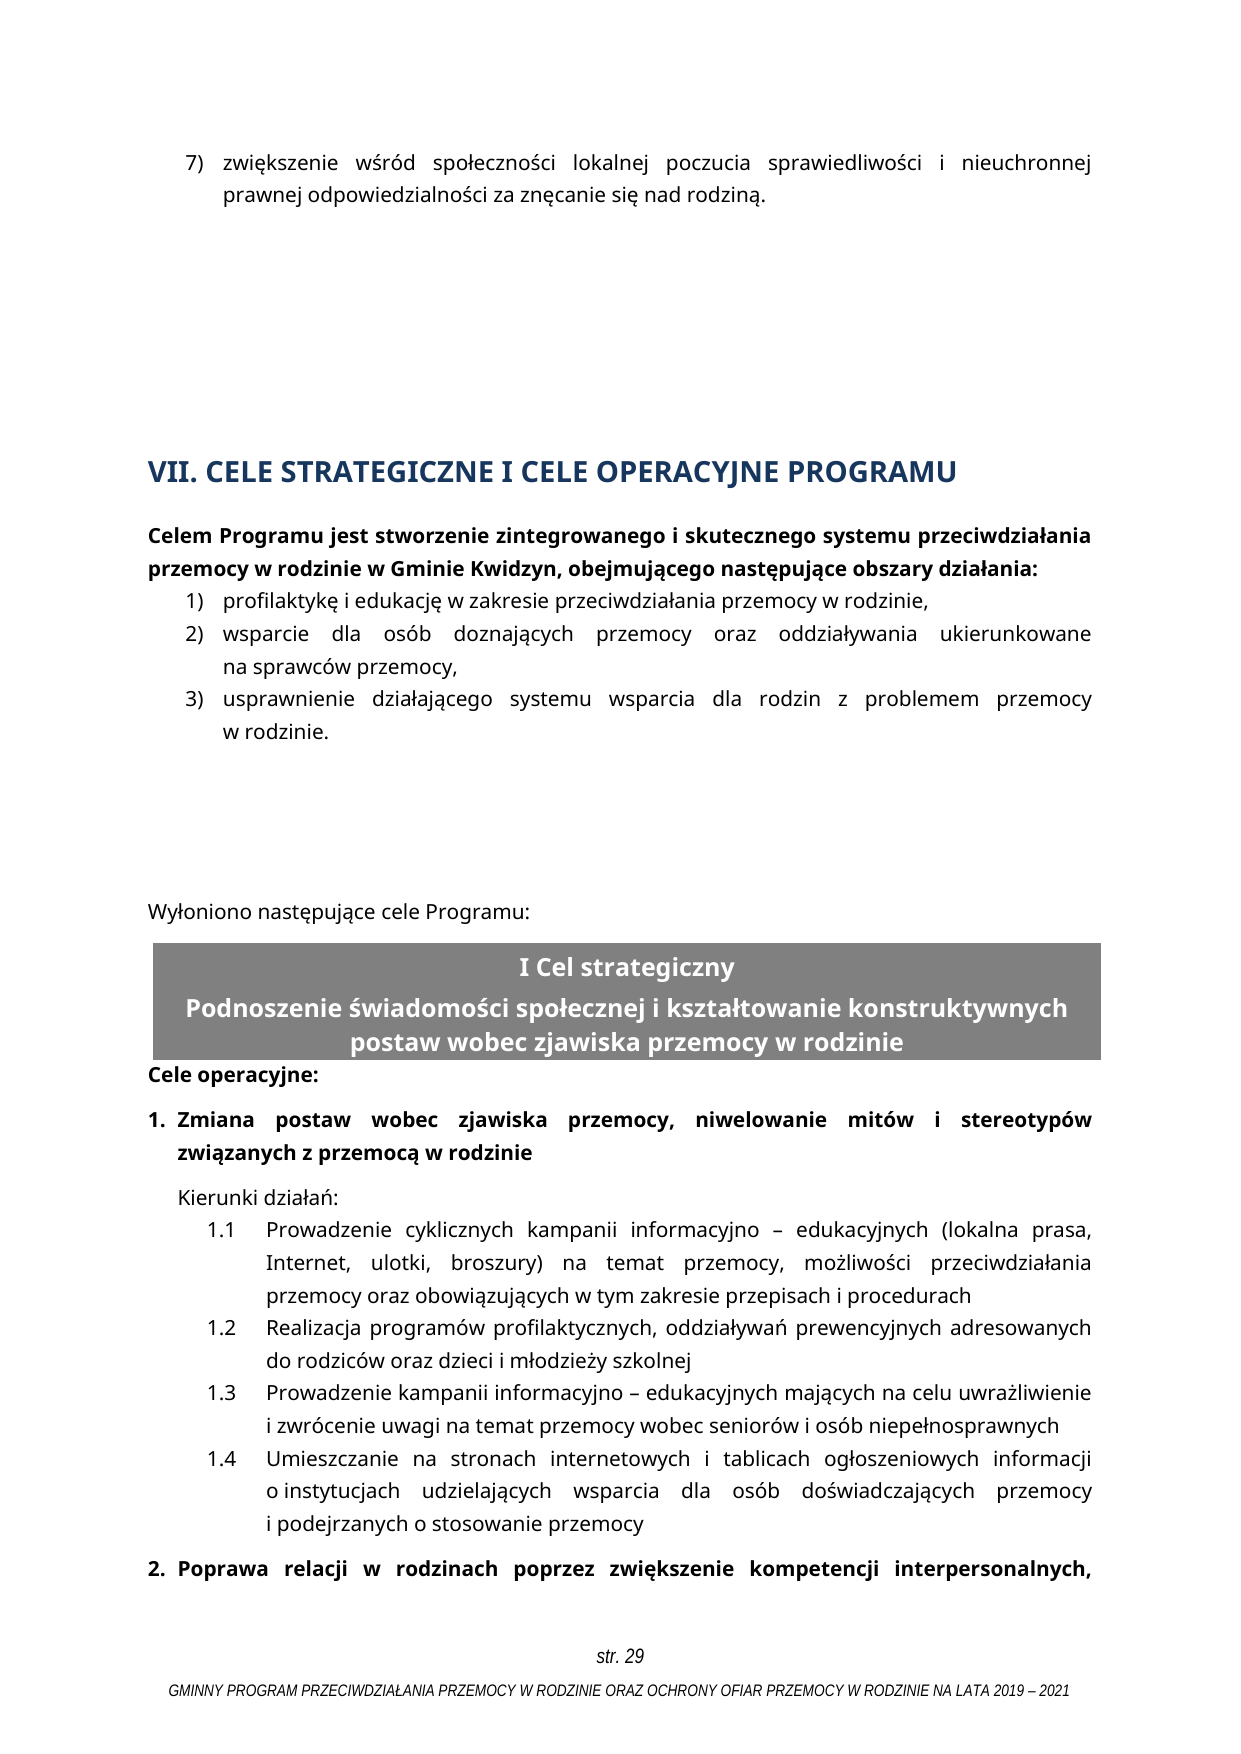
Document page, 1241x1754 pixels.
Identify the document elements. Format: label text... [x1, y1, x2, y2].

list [148, 1554, 1093, 1582]
list Zmiana postaw wobec zjawiska przemocy, niwelowanie mitów i stereotypów związanych z przemocą w rodzinie [148, 1105, 1093, 1166]
table_header I Cel strategiczny [154, 944, 1100, 990]
list profilaktykę i edukację w zakresie przeciwdziałania przemocy w rodzinie, [185, 587, 1093, 615]
list Umieszczanie na stronach internetowych i tablicach ogłoszeniowych informacji o instytucjach udzielających wsparcia dla osób doświadczających przemocy i podejrzanych o stosowanie przemocy [207, 1444, 1093, 1537]
text Kierunki działań: [177, 1183, 1093, 1211]
list zwiększenie wśród społeczności lokalnej poczucia sprawiedliwości i nieuchronnej prawnej odpowiedzialności za znęcanie się nad rodziną. [185, 148, 1093, 209]
text Cele operacyjne: [148, 1060, 1093, 1088]
subtitle VII. CELE STRATEGICZNE I CELE OPERACYJNE PROGRAMU [148, 451, 1093, 491]
list Realizacja programów profilaktycznych, oddziaływań prewencyjnych adresowanych do rodziców oraz dzieci i młodzieży szkolnej [207, 1313, 1093, 1374]
text Celem Programu jest stworzenie zintegrowanego i skutecznego systemu przeciwdziałania przemocy w rodzinie w Gminie Kwidzyn, obejmującego następujące obszary działania: [148, 521, 1093, 582]
list Prowadzenie kampanii informacyjno – edukacyjnych mających na celu uwrażliwienie i zwrócenie uwagi na temat przemocy wobec seniorów i osób niepełnosprawnych [207, 1378, 1093, 1439]
text Wyłoniono następujące cele Programu: [148, 897, 1093, 926]
table_cell Podnoszenie świadomości społecznej i kształtowanie konstruktywnych postaw wobec zjawiska przemocy w rodzinie [154, 991, 1100, 1059]
list Prowadzenie cyklicznych kampanii informacyjno – edukacyjnych (lokalna prasa, Internet, ulotki, broszury) na temat przemocy, możliwości przeciwdziałania przemocy oraz obowiązujących w tym zakresie przepisach i procedurach [207, 1216, 1093, 1309]
list wsparcie dla osób doznających przemocy oraz oddziaływania ukierunkowane na sprawców przemocy, [185, 619, 1093, 680]
list usprawnienie działającego systemu wsparcia dla rodzin z problemem przemocy w rodzinie. [185, 684, 1093, 746]
